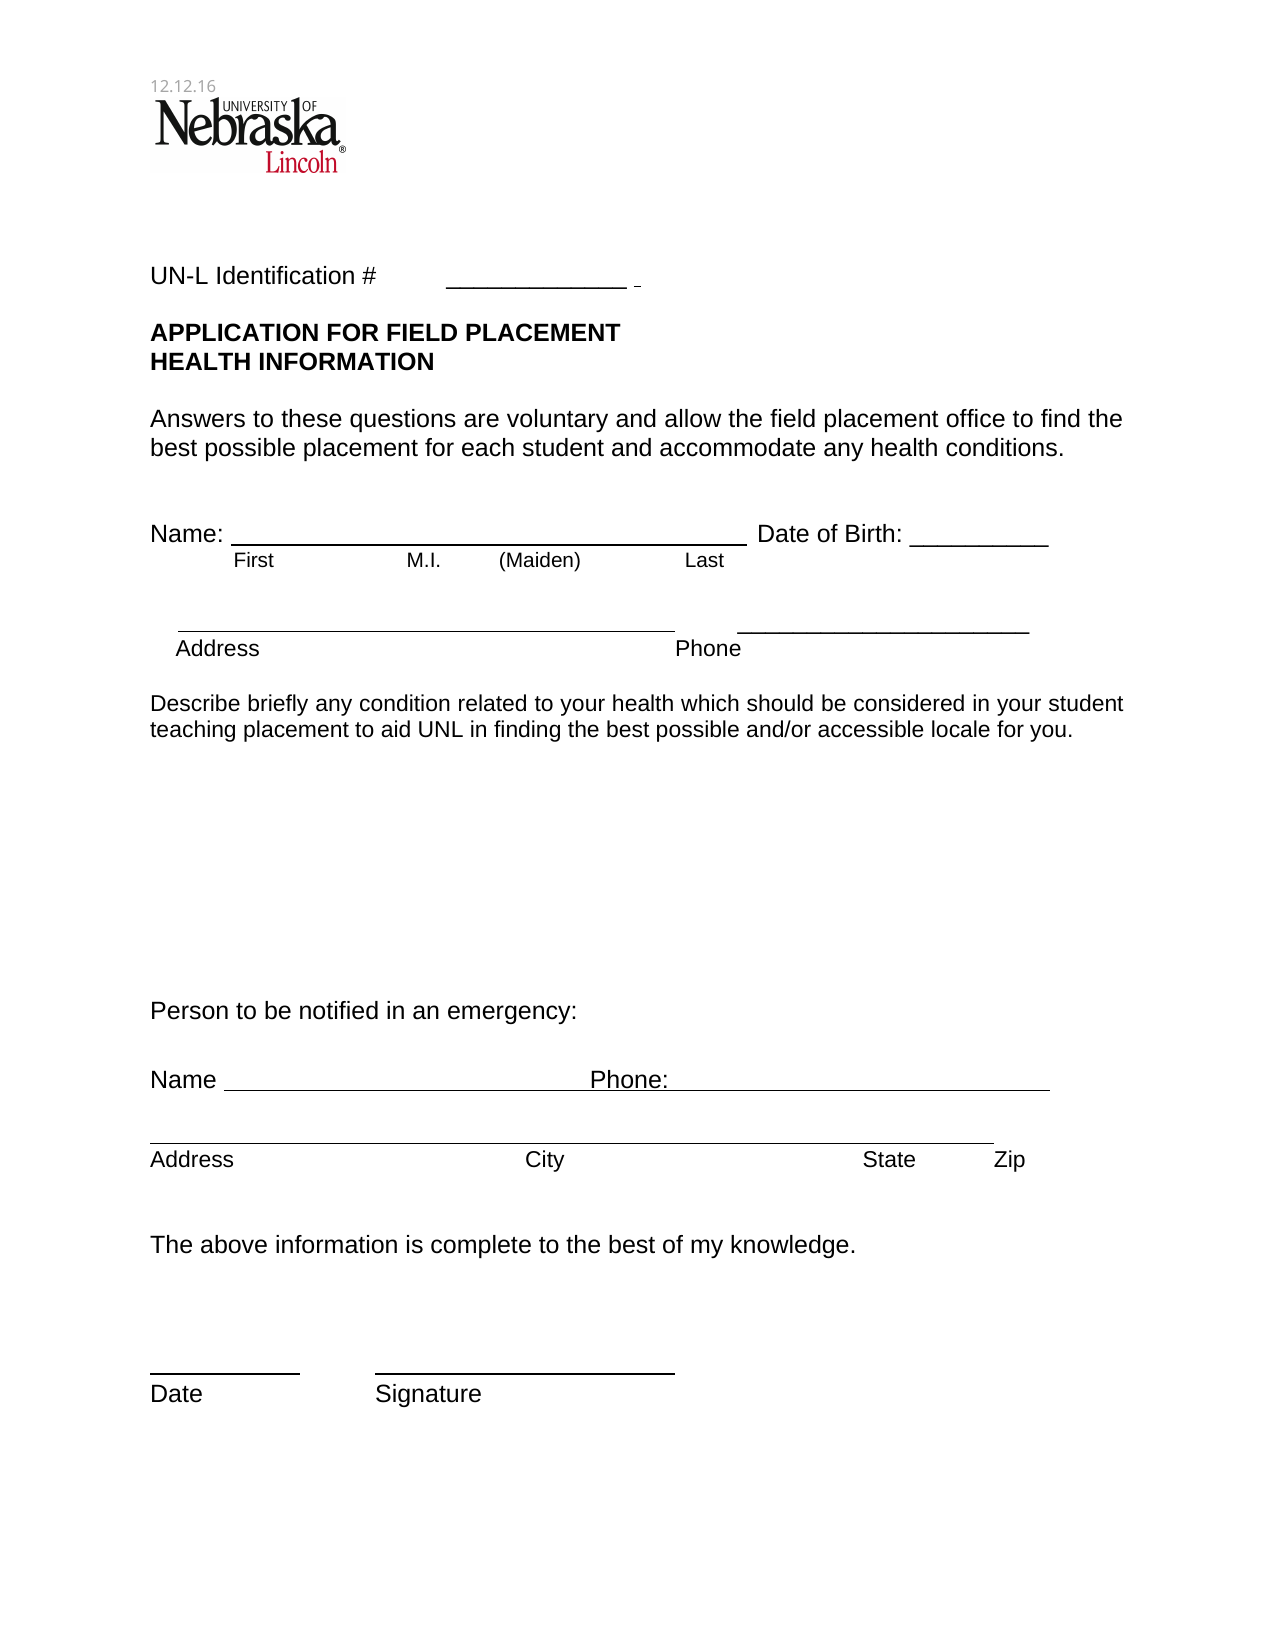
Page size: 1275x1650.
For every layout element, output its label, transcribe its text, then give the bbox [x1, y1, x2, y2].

text _____________________ [150, 606, 1125, 634]
text The above information is complete to the best of my knowledge. [150, 1230, 1125, 1259]
text UN-L Identification # _____________ [150, 261, 1125, 289]
text HEALTH INFORMATION [150, 347, 1125, 376]
text Answers to these questions are voluntary and allow the field placement office to find the best possible placement for each student and accommodate any health conditions. [150, 404, 1125, 462]
text First M.I. (Maiden) Last [150, 548, 1125, 572]
picture [150, 97, 346, 173]
text Date Signature [150, 1379, 1125, 1408]
text Person to be notified in an emergency: [150, 987, 1125, 1025]
text Name: Date of Birth: __________ [150, 519, 1125, 548]
text Name Phone: [150, 1056, 1125, 1093]
text APPLICATION FOR FIELD PLACEMENT [150, 318, 1125, 347]
text Address Phone [150, 634, 1125, 661]
text Address City State Zip [150, 1146, 1125, 1173]
text Describe briefly any condition related to your health which should be considered in your student teaching placement to aid UNL in finding the best possible and/or accessible locale for you. [150, 689, 1125, 742]
